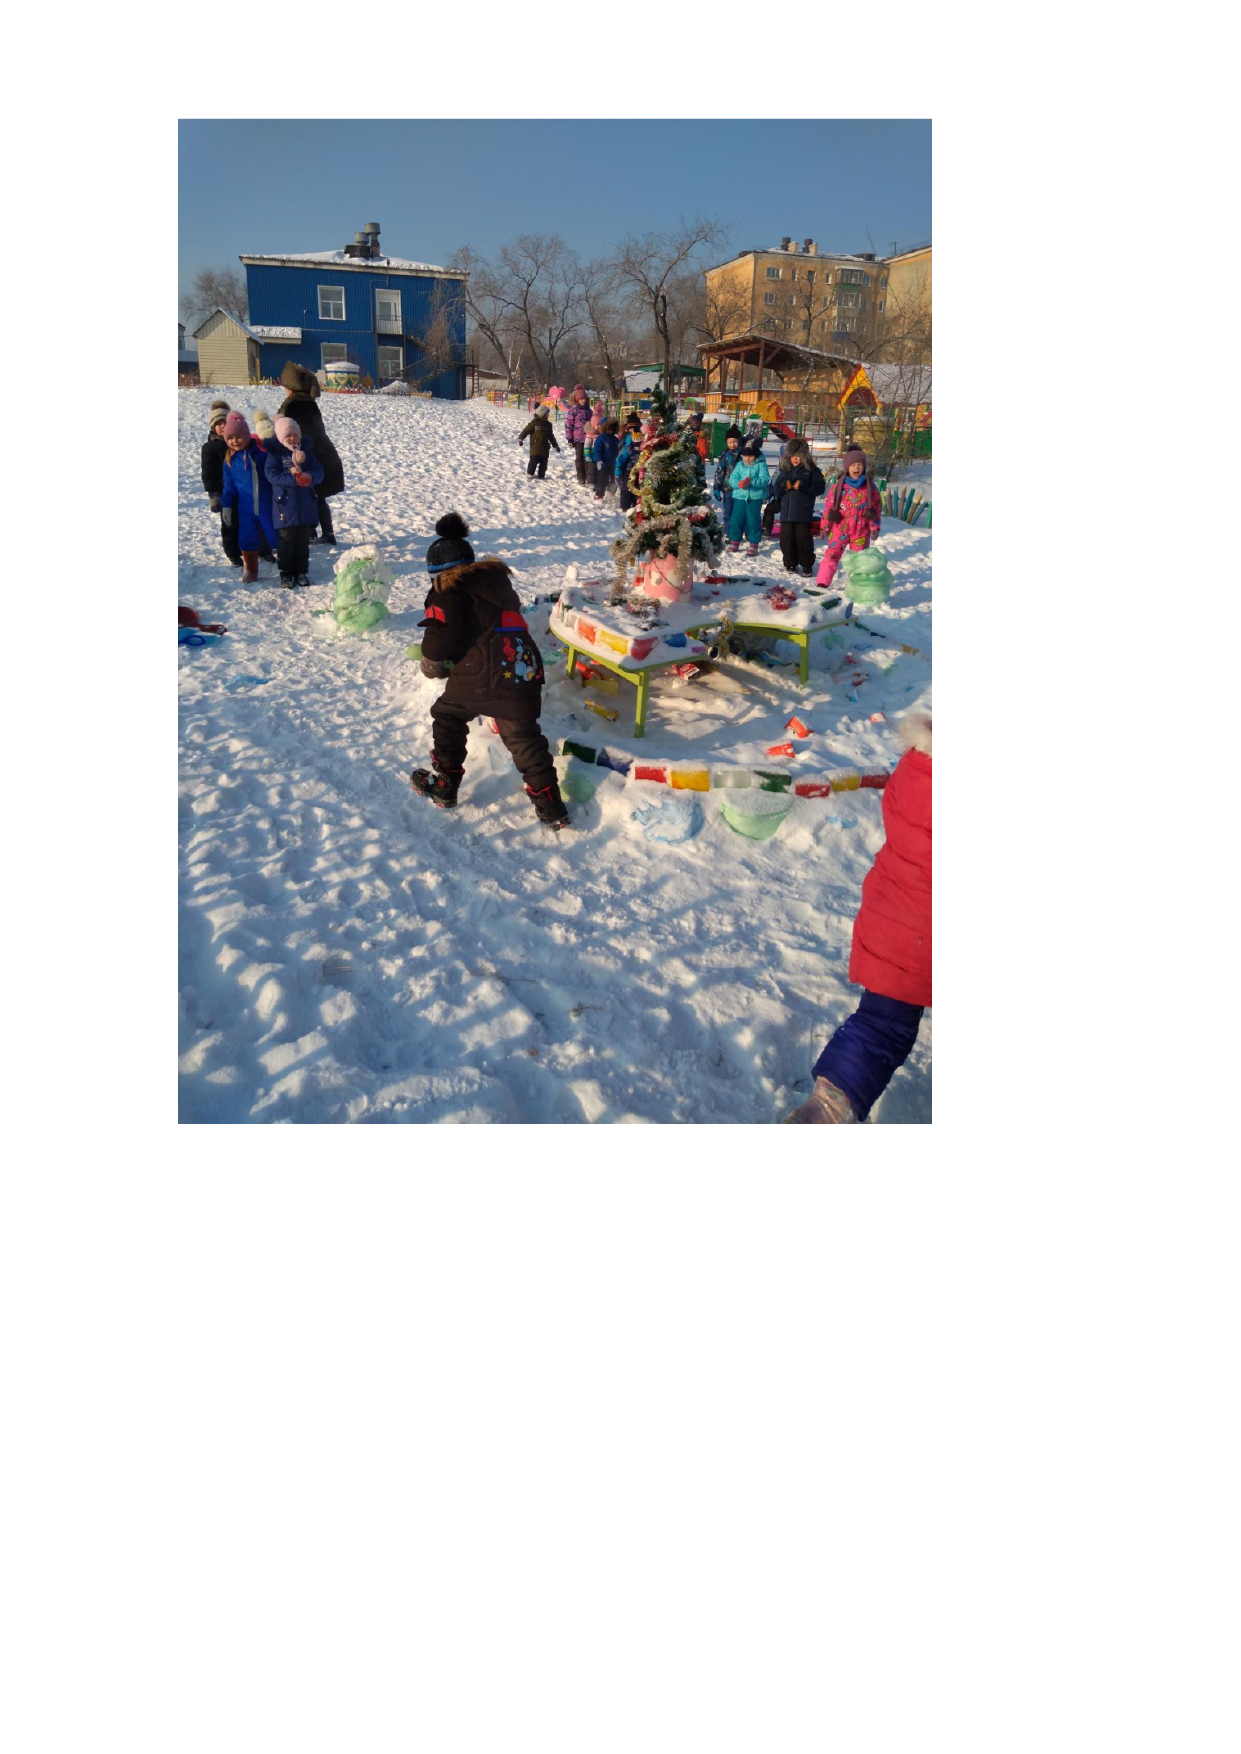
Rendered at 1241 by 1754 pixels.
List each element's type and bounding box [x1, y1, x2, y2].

picture [178, 120, 932, 1123]
